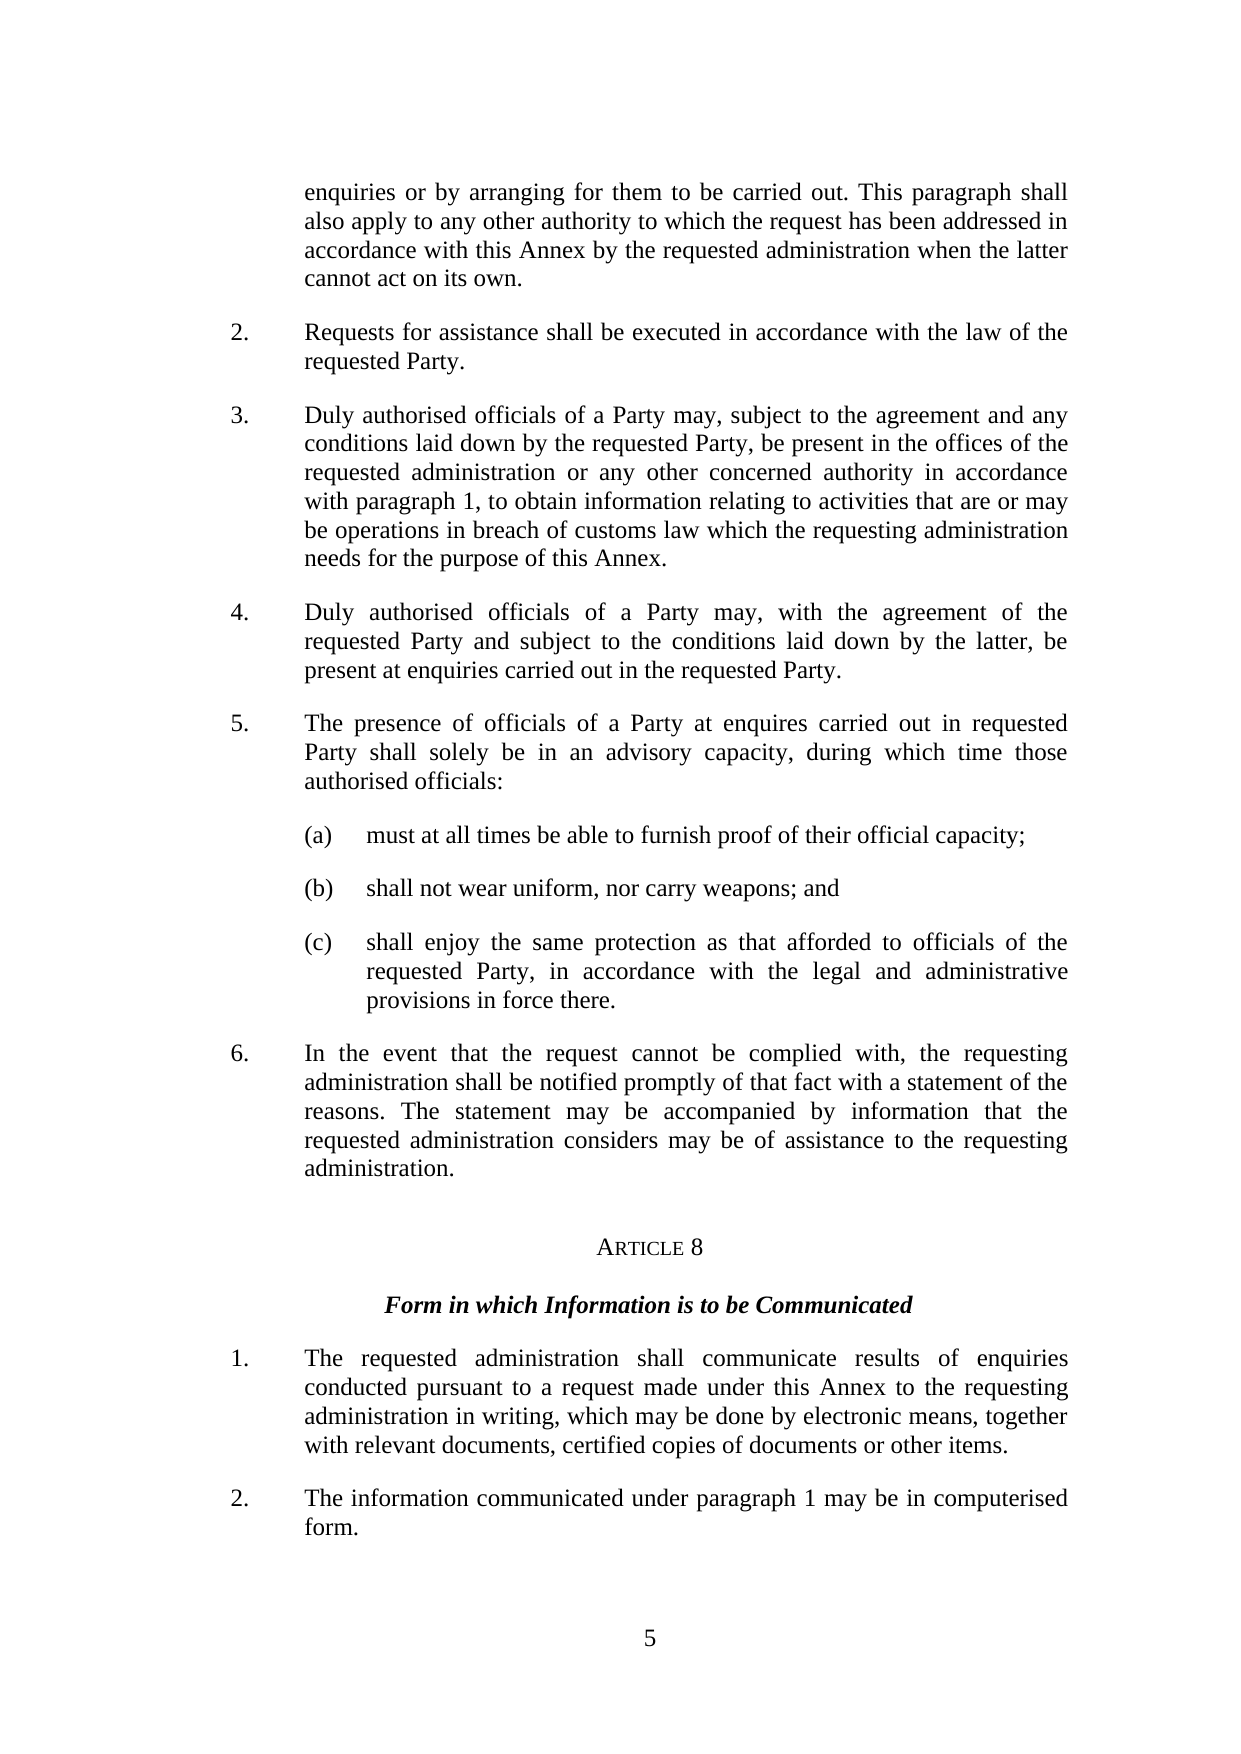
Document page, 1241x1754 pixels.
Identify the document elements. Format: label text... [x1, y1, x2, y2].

list shall not wear uniform, nor carry weapons; and [304, 873, 1069, 902]
list Requests for assistance shall be executed in accordance with the law of the requested Party. [230, 317, 1069, 375]
list Duly authorised officials of a Party may, with the agreement of the requested Party and subject to the conditions laid down by the latter, be present at enquiries carried out in the requested Party. [230, 597, 1069, 683]
list The requested administration shall communicate results of enquiries conducted pursuant to a request made under this Annex to the requesting administration in writing, which may be done by electronic means, together with relevant documents, certified copies of documents or other items. [230, 1343, 1069, 1458]
list In the event that the request cannot be complied with, the requesting administration shall be notified promptly of that fact with a statement of the reasons. The statement may be accompanied by information that the requested administration considers may be of assistance to the requesting administration. [230, 1038, 1069, 1182]
list must at all times be able to furnish proof of their official capacity; [304, 820, 1069, 848]
list The information communicated under paragraph 1 may be in computerised form. [230, 1483, 1069, 1541]
list shall enjoy the same protection as that afforded to officials of the requested Party, in accordance with the legal and administrative provisions in force there. [304, 927, 1069, 1013]
list The presence of officials of a Party at enquires carried out in requested Party shall solely be in an advisory capacity, during which time those authorised officials: [230, 708, 1069, 795]
title Form in which Information is to be Communicated [230, 1290, 1069, 1318]
list Duly authorised officials of a Party may, subject to the agreement and any conditions laid down by the requested Party, be present in the offices of the requested administration or any other concerned authority in accordance with paragraph 1, to obtain information relating to activities that are or may be operations in breach of customs law which the requesting administration needs for the purpose of this Annex. [230, 400, 1069, 572]
text Article 8 [230, 1232, 1069, 1261]
